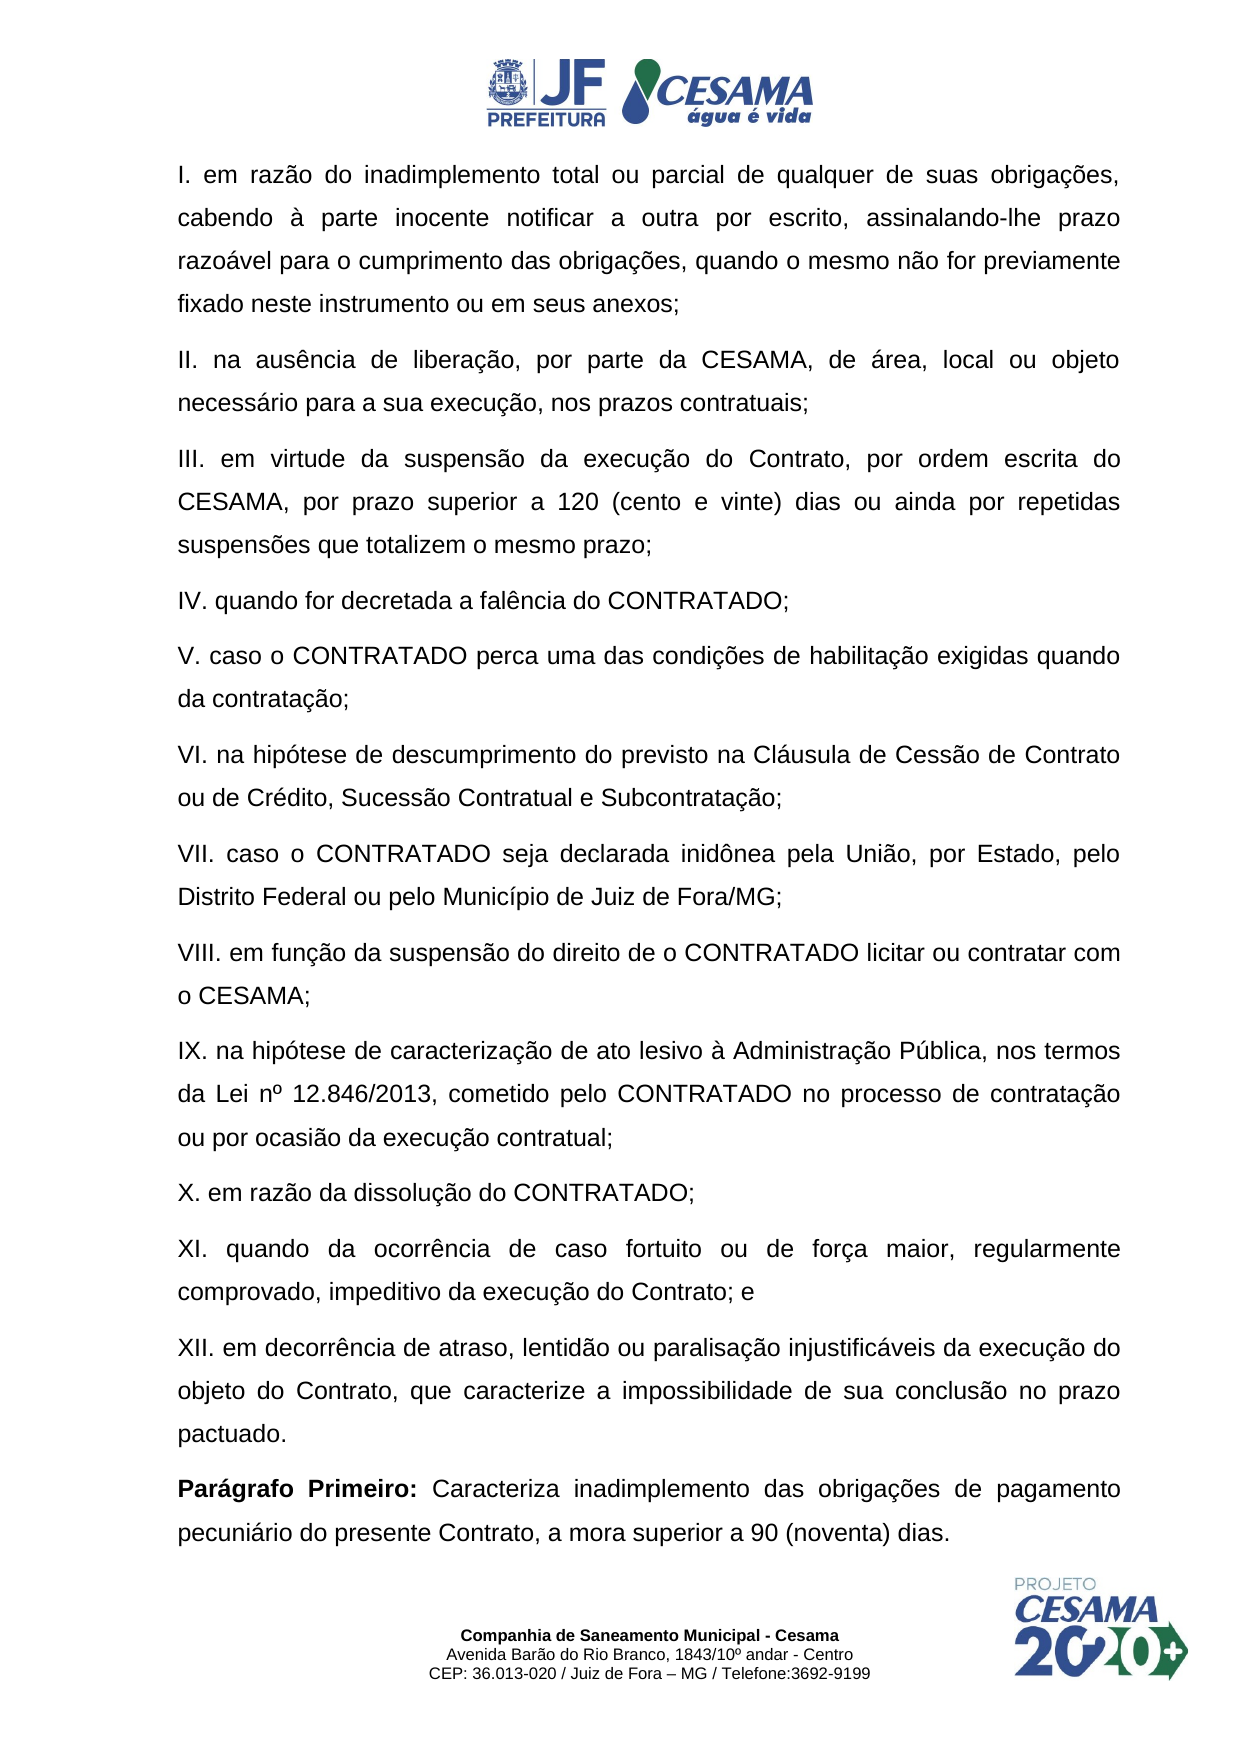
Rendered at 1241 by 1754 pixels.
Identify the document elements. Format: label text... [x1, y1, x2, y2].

picture [486, 59, 813, 127]
text Parágrafo Primeiro: Caracteriza inadimplemento das obrigações de pagamento pecuniário do presente Contrato, a mora superior a 90 (noventa) dias. [177, 1474, 1122, 1546]
text XI. quando da ocorrência de caso fortuito ou de força maior, regularmente comprovado, impeditivo da execução do Contrato; e [177, 1234, 1122, 1306]
text XII. em decorrência de atraso, lentidão ou paralisação injustificáveis da execução do objeto do Contrato, que caracterize a impossibilidade de sua conclusão no prazo pactuado. [177, 1333, 1122, 1448]
text X. em razão da dissolução do CONTRATADO; [177, 1178, 1122, 1207]
text VI. na hipótese de descumprimento do previsto na Cláusula de Cessão de Contrato ou de Crédito, Sucessão Contratual e Subcontratação; [177, 740, 1122, 812]
text I. em razão do inadimplemento total ou parcial de qualquer de suas obrigações, cabendo à parte inocente notificar a outra por escrito, assinalando-lhe prazo razoável para o cumprimento das obrigações, quando o mesmo não for previamente fixado neste instrumento ou em seus anexos; [177, 160, 1122, 318]
text VIII. em função da suspensão do direito de o CONTRATADO licitar ou contratar com o CESAMA; [177, 938, 1122, 1009]
text V. caso o CONTRATADO perca uma das condições de habilitação exigidas quando da contratação; [177, 641, 1122, 713]
text III. em virtude da suspensão da execução do Contrato, por ordem escrita do CESAMA, por prazo superior a 120 (cento e vinte) dias ou ainda por repetidas suspensões que totalizem o mesmo prazo; [177, 444, 1122, 559]
text IX. na hipótese de caracterização de ato lesivo à Administração Pública, nos termos da Lei nº 12.846/2013, cometido pelo CONTRATADO no processo de contratação ou por ocasião da execução contratual; [177, 1036, 1122, 1151]
text IV. quando for decretada a falência do CONTRATADO; [177, 586, 1122, 614]
text II. na ausência de liberação, por parte da CESAMA, de área, local ou objeto necessário para a sua execução, nos prazos contratuais; [177, 345, 1122, 417]
picture [1014, 1577, 1189, 1681]
text VII. caso o CONTRATADO seja declarada inidônea pela União, por Estado, pelo Distrito Federal ou pelo Município de Juiz de Fora/MG; [177, 839, 1122, 911]
